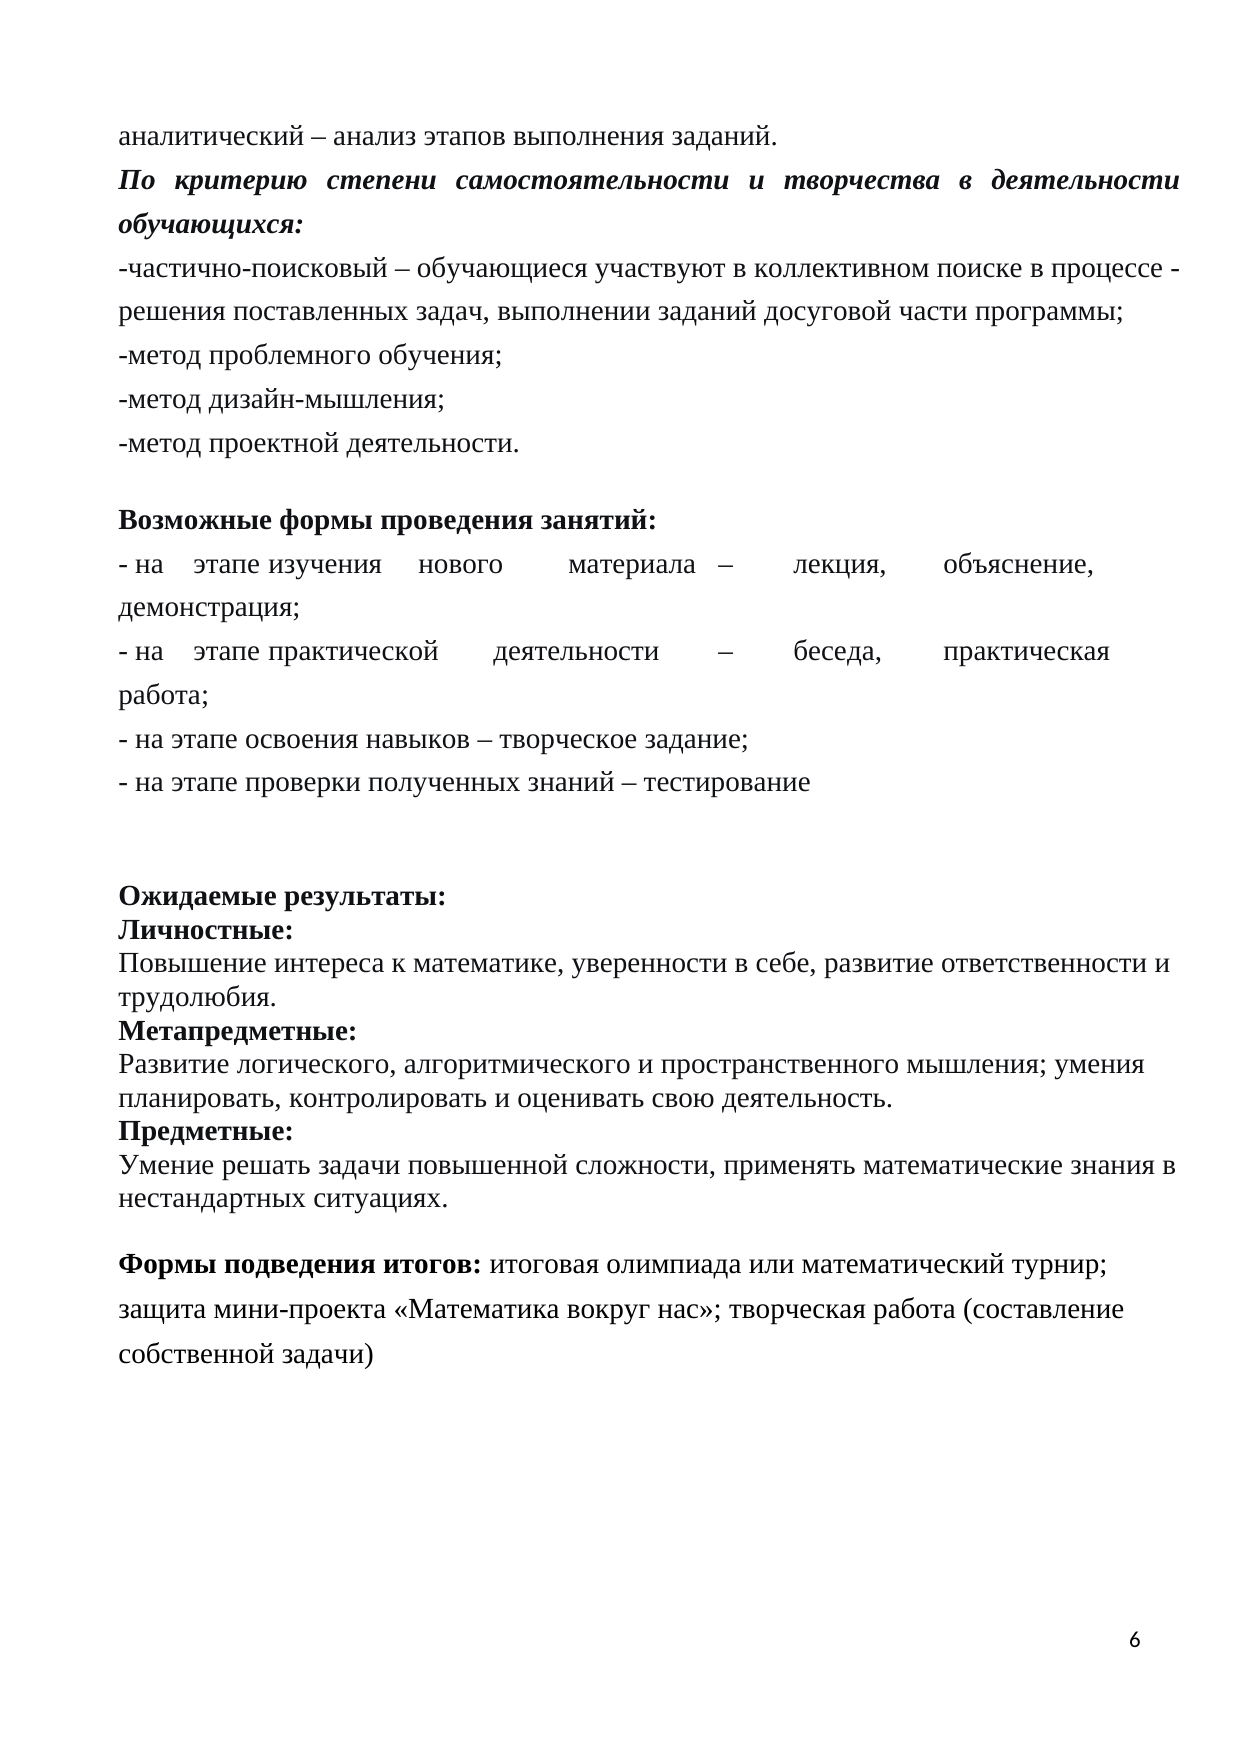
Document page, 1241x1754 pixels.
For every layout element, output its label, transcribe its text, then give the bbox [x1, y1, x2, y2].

text -метод проблемного обучения; [118, 327, 1181, 371]
text Развитие логического, алгоритмического и пространственного мышления; умения планировать, контролировать и оценивать свою деятельность. [118, 1046, 1181, 1113]
text - на этапе изучения нового материала – лекция, объяснение, демонстрация; [118, 536, 1181, 623]
text Личностные: [118, 912, 1181, 946]
text - на этапе освоения навыков – творческое задание; [118, 711, 1181, 754]
text - на этапе практической деятельности – беседа, практическая работа; [118, 623, 1181, 711]
text Повышение интереса к математике, уверенности в себе, развитие ответственности и трудолюбия. [118, 946, 1181, 1013]
text - на этапе проверки полученных знаний – тестирование [118, 754, 1181, 798]
text Метапредметные: [118, 1013, 1181, 1046]
text Умение решать задачи повышенной сложности, применять математические знания в нестандартных ситуациях. [118, 1147, 1181, 1214]
text -метод проектной деятельности. [118, 414, 1181, 458]
text аналитический – анализ этапов выполнения заданий. [118, 108, 1181, 152]
text -частично-поисковый – обучающиеся участвуют в коллективном поиске в процессе -решения поставленных задач, выполнении заданий досуговой части программы; [118, 239, 1181, 327]
text Ожидаемые результаты: [118, 878, 1181, 912]
text Возможные формы проведения занятий: [118, 492, 1181, 536]
text По критерию степени самостоятельности и творчества в деятельности обучающихся: [118, 152, 1181, 239]
text Предметные: [118, 1113, 1181, 1147]
text Формы подведения итогов: итоговая олимпиада или математический турнир; защита мини-проекта «Математика вокруг нас»; творческая работа (составление собственной задачи) [118, 1235, 1181, 1369]
text -метод дизайн-мышления; [118, 371, 1181, 414]
